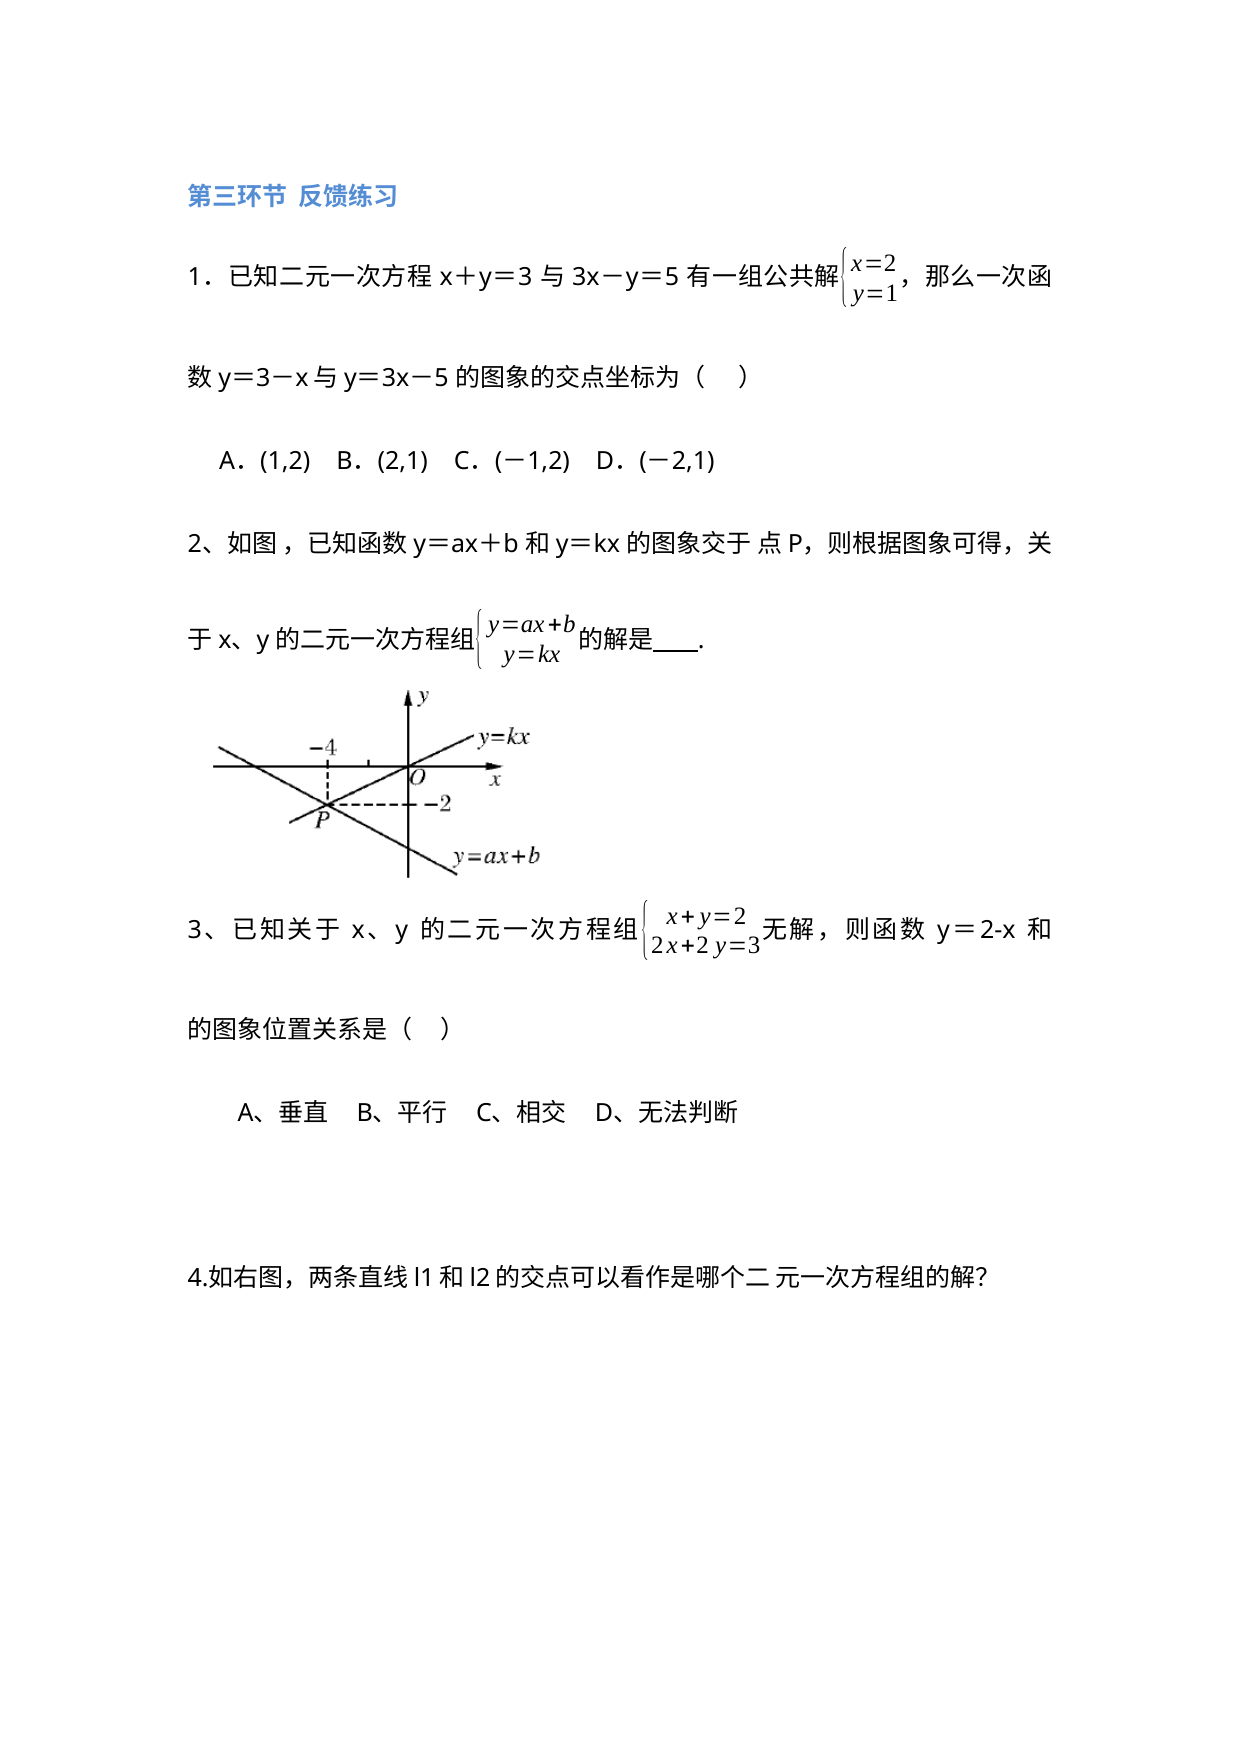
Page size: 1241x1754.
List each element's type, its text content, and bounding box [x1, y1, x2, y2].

text 第三环节 反馈练习 [187, 162, 1053, 227]
text A、垂直 B、平行 C、相交 D、无法判断 [187, 1078, 1053, 1143]
picture [212, 689, 541, 879]
text A．(1,2) B．(2,1) C．(－1,2) D．(－2,1) [187, 426, 1053, 491]
text 4.如右图，两条直线l1和l2的交点可以看作是哪个二 元一次方程组的解？ [187, 1243, 1053, 1308]
text 2、如图 ，已知函数 y＝ax＋b 和 y＝kx 的图象交于 点 P，则根据图象可得，关于 x、y 的二元一次方程组的解是 . [187, 509, 1053, 671]
text 3、已知关于 x、y 的二元一次方程组无解，则函数 y＝2-x 和 的图象位置关系是（ ） [187, 898, 1053, 1060]
text 1．已知二元一次方程 x＋y＝3 与 3x－y＝5 有一组公共解，那么一次函数 y＝3－x与 y＝3x－5 的图象的交点坐标为（ ） [187, 245, 1053, 408]
